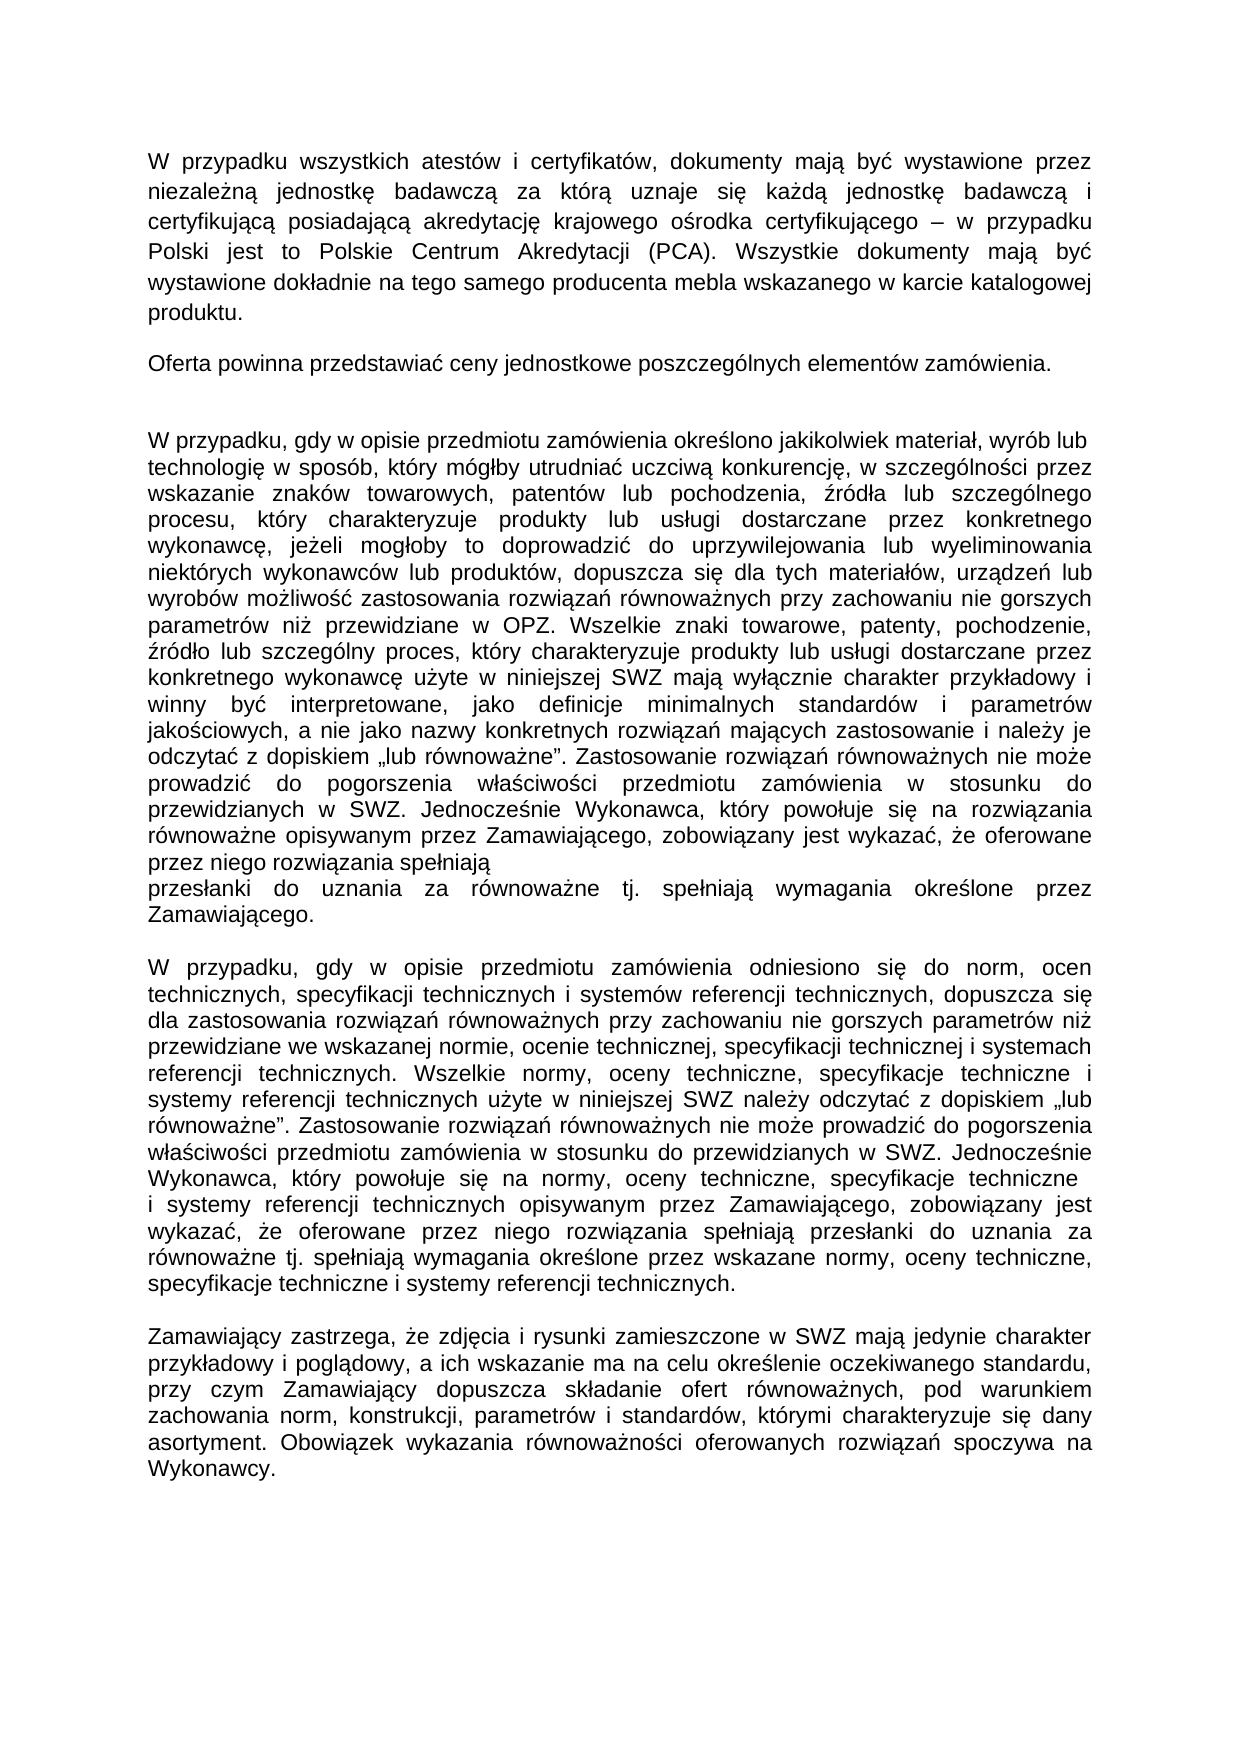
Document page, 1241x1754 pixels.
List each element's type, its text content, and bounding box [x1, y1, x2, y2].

text W przypadku, gdy w opisie przedmiotu zamówienia odniesiono się do norm, ocen technicznych, specyfikacji technicznych i systemów referencji technicznych, dopuszcza się dla zastosowania rozwiązań równoważnych przy zachowaniu nie gorszych parametrów niż przewidziane we wskazanej normie, ocenie technicznej, specyfikacji technicznej i systemach referencji technicznych. Wszelkie normy, oceny techniczne, specyfikacje techniczne i systemy referencji technicznych użyte w niniejszej SWZ należy odczytać z dopiskiem „lub równoważne”. Zastosowanie rozwiązań równoważnych nie może prowadzić do pogorszenia właściwości przedmiotu zamówienia w stosunku do przewidzianych w SWZ. Jednocześnie Wykonawca, który powołuje się na normy, oceny techniczne, specyfikacje techniczne i systemy referencji technicznych opisywanym przez Zamawiającego, zobowiązany jest wykazać, że oferowane przez niego rozwiązania spełniają przesłanki do uznania za równoważne tj. spełniają wymagania określone przez wskazane normy, oceny techniczne, specyfikacje techniczne i systemy referencji technicznych. [148, 954, 1093, 1297]
text technologię w sposób, który mógłby utrudniać uczciwą konkurencję, w szczególności przez wskazanie znaków towarowych, patentów lub pochodzenia, źródła lub szczególnego procesu, który charakteryzuje produkty lub usługi dostarczane przez konkretnego wykonawcę, jeżeli mogłoby to doprowadzić do uprzywilejowania lub wyeliminowania niektórych wykonawców lub produktów, dopuszcza się dla tych materiałów, urządzeń lub wyrobów możliwość zastosowania rozwiązań równoważnych przy zachowaniu nie gorszych parametrów niż przewidziane w OPZ. Wszelkie znaki towarowe, patenty, pochodzenie, źródło lub szczególny proces, który charakteryzuje produkty lub usługi dostarczane przez konkretnego wykonawcę użyte w niniejszej SWZ mają wyłącznie charakter przykładowy i winny być interpretowane, jako definicje minimalnych standardów i parametrów jakościowych, a nie jako nazwy konkretnych rozwiązań mających zastosowanie i należy je odczytać z dopiskiem „lub równoważne”. Zastosowanie rozwiązań równoważnych nie może prowadzić do pogorszenia właściwości przedmiotu zamówienia w stosunku do przewidzianych w SWZ. Jednocześnie Wykonawca, który powołuje się na rozwiązania równoważne opisywanym przez Zamawiającego, zobowiązany jest wykazać, że oferowane przez niego rozwiązania spełniają [148, 453, 1093, 875]
text W przypadku wszystkich atestów i certyfikatów, dokumenty mają być wystawione przez niezależną jednostkę badawczą za którą uznaje się każdą jednostkę badawczą i certyfikującą posiadającą akredytację krajowego ośrodka certyfikującego – w przypadku Polski jest to Polskie Centrum Akredytacji (PCA). Wszystkie dokumenty mają być wystawione dokładnie na tego samego producenta mebla wskazanego w karcie katalogowej produktu. [148, 148, 1093, 325]
text Zamawiający zastrzega, że zdjęcia i rysunki zamieszczone w SWZ mają jedynie charakter przykładowy i poglądowy, a ich wskazanie ma na celu określenie oczekiwanego standardu, przy czym Zamawiający dopuszcza składanie ofert równoważnych, pod warunkiem zachowania norm, konstrukcji, parametrów i standardów, którymi charakteryzuje się dany asortyment. Obowiązek wykazania równoważności oferowanych rozwiązań spoczywa na Wykonawcy. [148, 1323, 1093, 1481]
text W przypadku, gdy w opisie przedmiotu zamówienia określono jakikolwiek materiał, wyrób lub [148, 427, 1093, 453]
text przesłanki do uznania za równoważne tj. spełniają wymagania określone przez Zamawiającego. [148, 875, 1093, 928]
text Oferta powinna przedstawiać ceny jednostkowe poszczególnych elementów zamówienia. [148, 350, 1093, 376]
